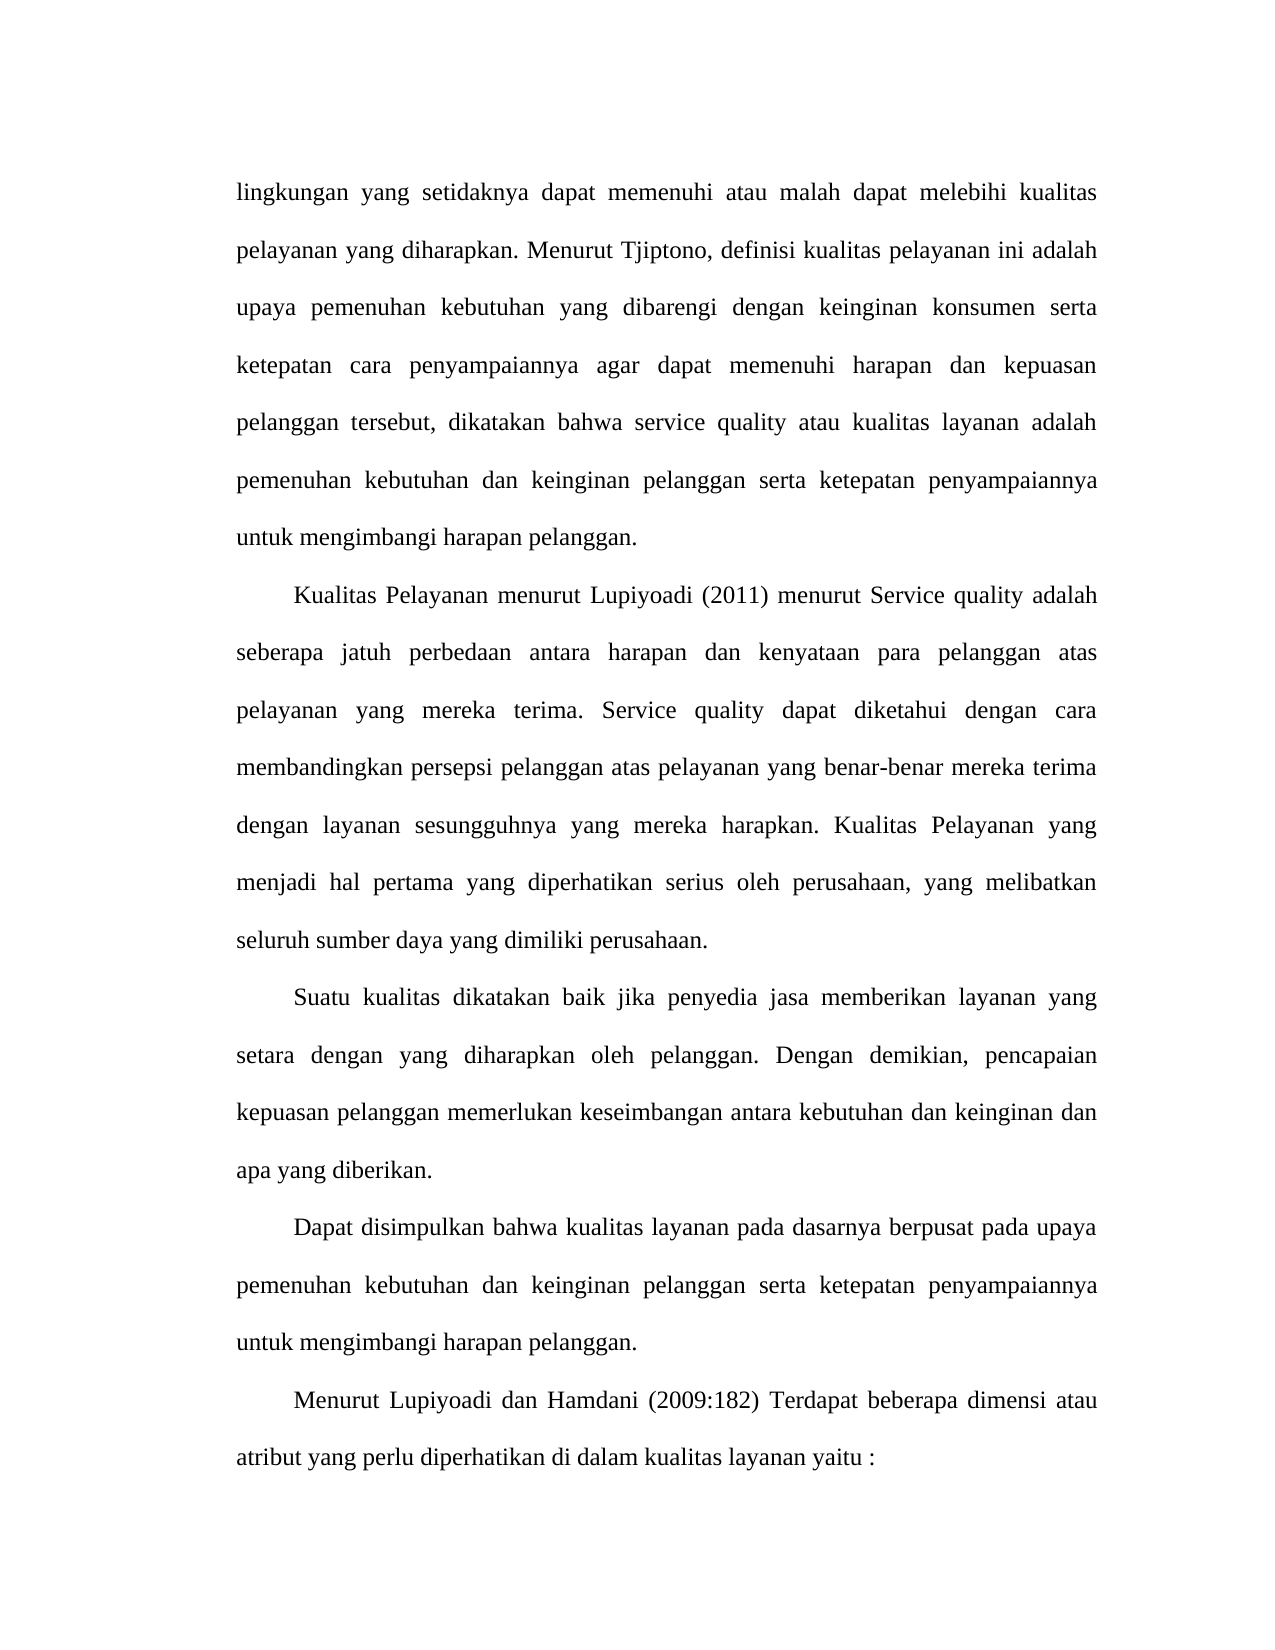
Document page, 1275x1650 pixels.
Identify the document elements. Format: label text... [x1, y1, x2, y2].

text Suatu kualitas dikatakan baik jika penyedia jasa memberikan layanan yang setara dengan yang diharapkan oleh pelanggan. Dengan demikian, pencapaian kepuasan pelanggan memerlukan keseimbangan antara kebutuhan dan keinginan dan apa yang diberikan. [236, 982, 1098, 1183]
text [236, 177, 1098, 551]
text Menurut Terdapat beberapa dimensi atau atribut yang perlu diperhatikan di dalam kualitas layanan yaitu : [236, 1385, 1098, 1471]
text Dapat disimpulkan bahwa kualitas layanan pada dasarnya berpusat pada upaya pemenuhan kebutuhan dan keinginan pelanggan serta ketepatan penyampaiannya untuk mengimbangi harapan pelanggan. [236, 1212, 1098, 1356]
text Kualitas Pelayanan menurut menurut Service quality adalah seberapa jatuh perbedaan antara harapan dan kenyataan para pelanggan atas pelayanan yang mereka terima. Service quality dapat diketahui dengan cara membandingkan persepsi pelanggan atas pelayanan yang benar-benar mereka terima dengan layanan sesungguhnya yang mereka harapkan. Kualitas Pelayanan yang menjadi hal pertama yang diperhatikan serius oleh perusahaan, yang melibatkan seluruh sumber daya yang dimiliki perusahaan. [236, 580, 1098, 953]
